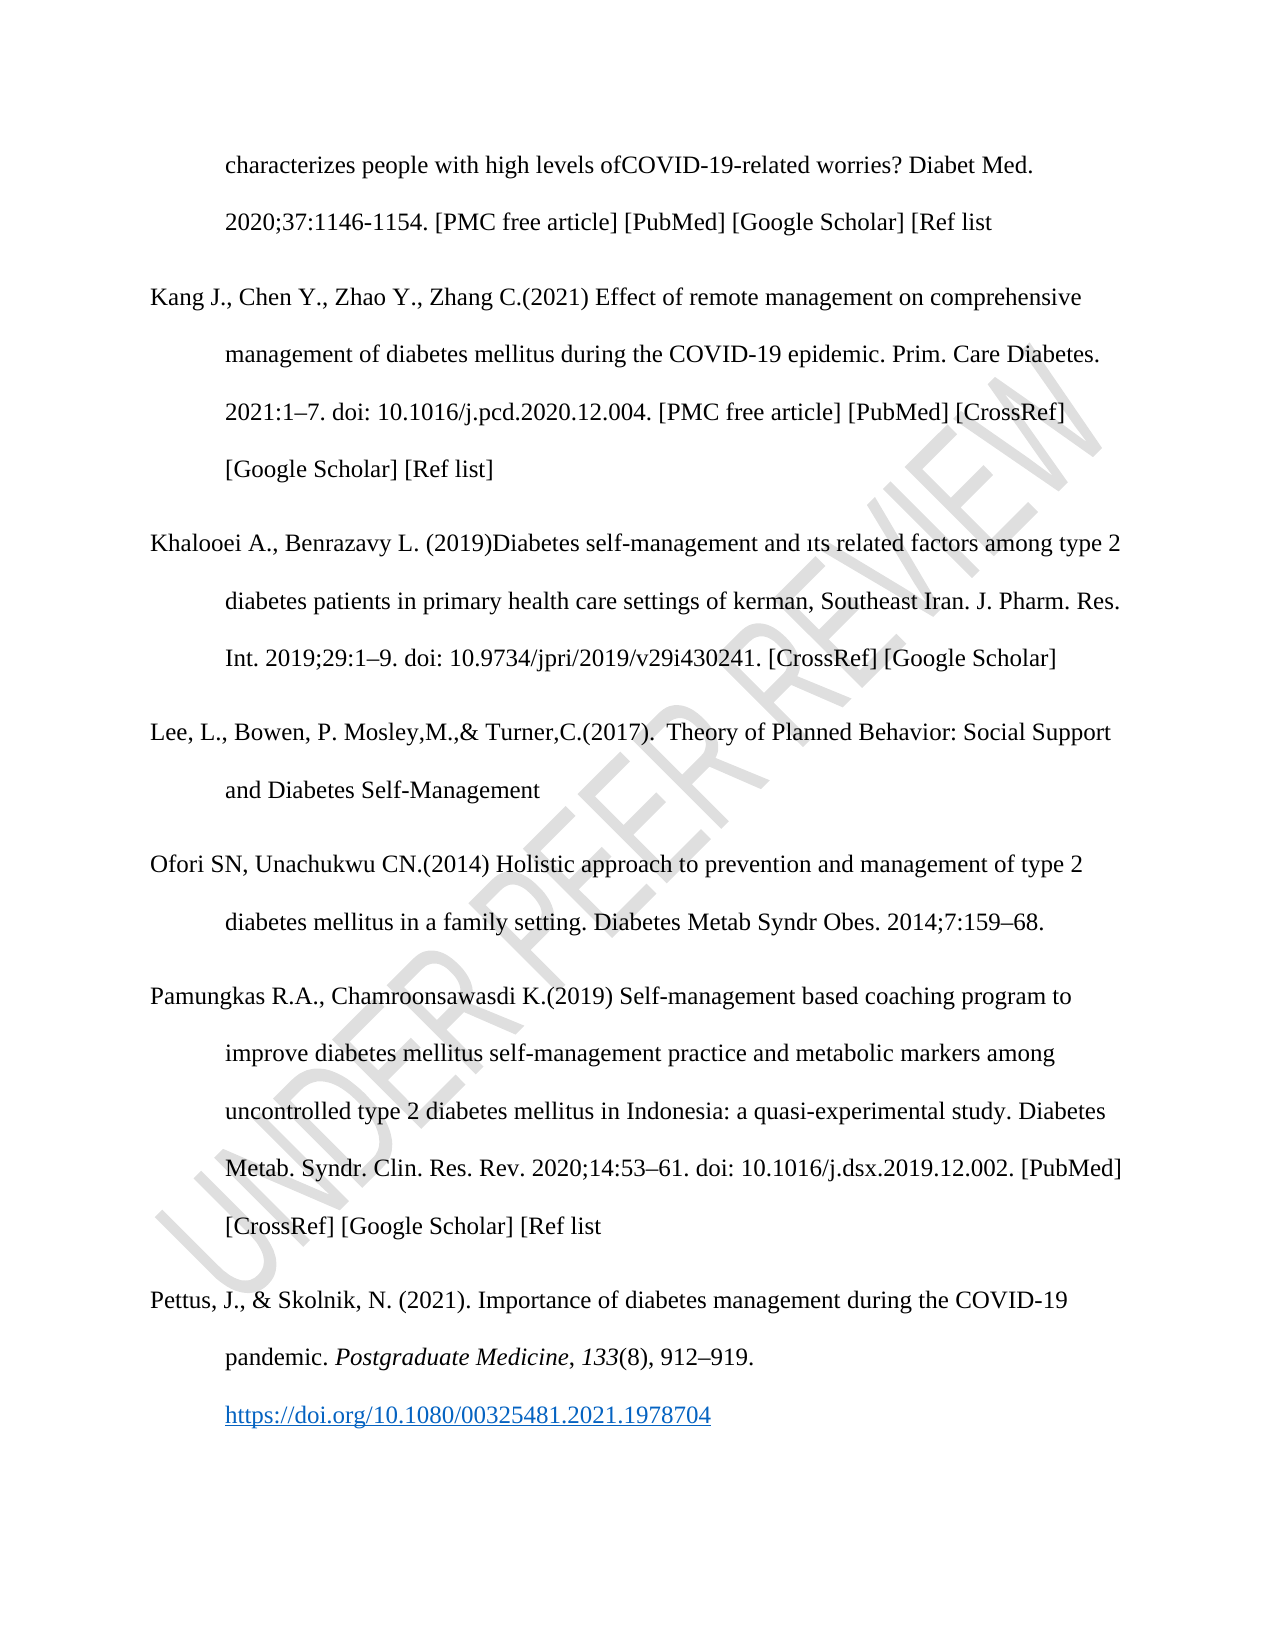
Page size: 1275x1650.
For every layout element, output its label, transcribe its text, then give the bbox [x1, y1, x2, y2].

text Khalooei A., Benrazavy L. (2019)Diabetes self-management and ıts related factors among type 2 diabetes patients in primary health care settings of kerman, Southeast Iran. J. Pharm. Res. Int. 2019;29:1–9. doi: 10.9734/jpri/2019/v29i430241. [CrossRef] [Google Scholar] [150, 528, 1125, 672]
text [150, 150, 1125, 236]
text Kang J., Chen Y., Zhao Y., Zhang C.(2021) Effect of remote management on comprehensive management of diabetes mellitus during the COVID-19 epidemic. Prim. Care Diabetes. 2021:1–7. doi: 10.1016/j.pcd.2020.12.004. [PMC free article] [PubMed] [CrossRef] [Google Scholar] [Ref list] [150, 282, 1125, 483]
text Pamungkas R.A., Chamroonsawasdi K.(2019) Self-management based coaching program to improve diabetes mellitus self-management practice and metabolic markers among uncontrolled type 2 diabetes mellitus in Indonesia: a quasi-experimental study. Diabetes Metab. Syndr. Clin. Res. Rev. 2020;14:53–61. doi: 10.1016/j.dsx.2019.12.002. [PubMed] [CrossRef] [Google Scholar] [Ref list [150, 981, 1125, 1239]
text Ofori SN, Unachukwu CN.(2014) Holistic approach to prevention and management of type 2 diabetes mellitus in a family setting. Diabetes Metab Syndr Obes. 2014;7:159–68. [150, 849, 1125, 935]
text Lee, L., Bowen, P. Mosley,M.,& Turner,C.(2017). Theory of Planned Behavior: Social Support and Diabetes Self-Management [150, 717, 1125, 804]
text Pettus, J., & Skolnik, N. (2021). Importance of diabetes management during the COVID-19 pandemic. Postgraduate Medicine, 133(8), 912–919. https://doi.org/10.1080/00325481.2021.1978704 [150, 1285, 1125, 1429]
